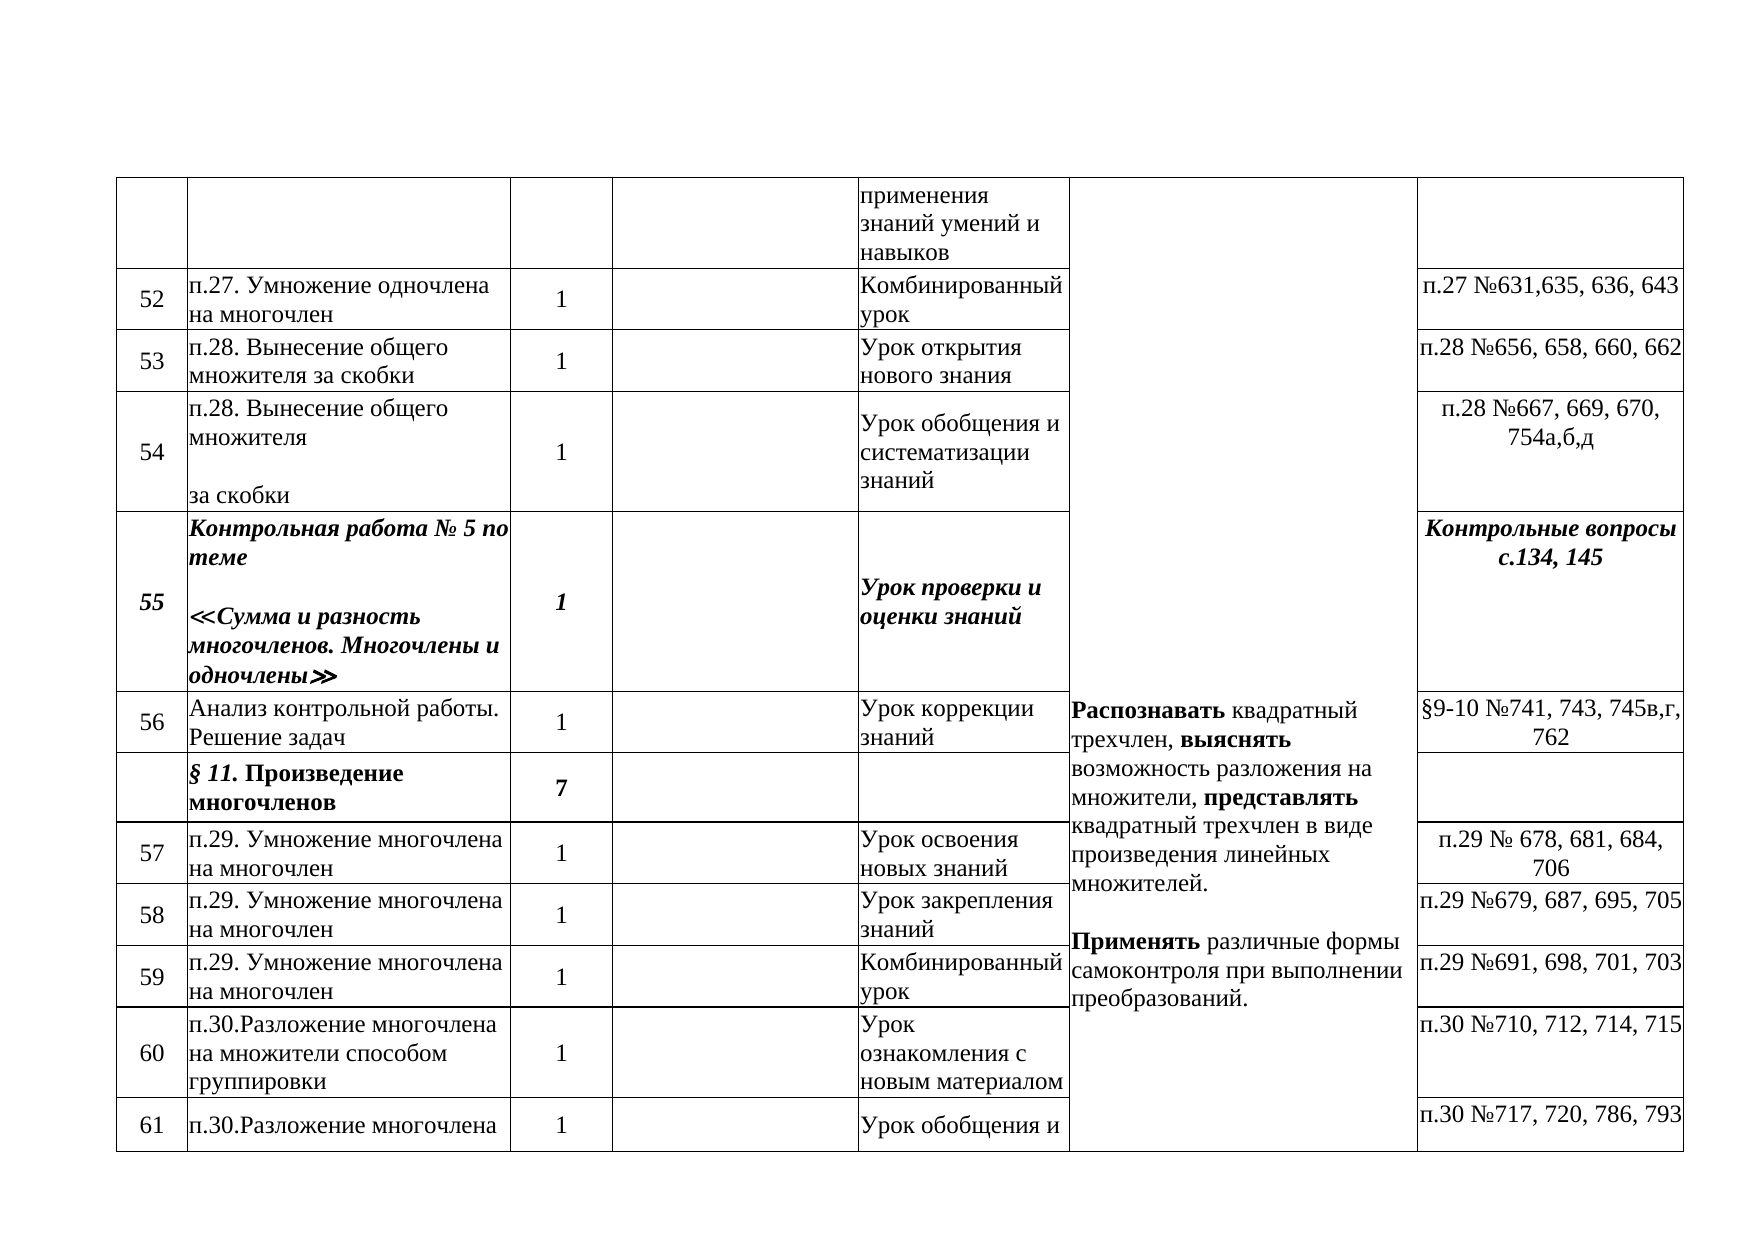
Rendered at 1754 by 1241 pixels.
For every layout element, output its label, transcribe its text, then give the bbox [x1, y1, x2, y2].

table_cell [613, 392, 858, 511]
table_cell п.29 № 678, 681, 684, 706 [1418, 823, 1683, 883]
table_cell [1418, 178, 1683, 268]
table_cell Урок закрепления знаний [859, 884, 1069, 945]
table_cell [613, 753, 858, 821]
table_cell 52 [117, 269, 187, 329]
table_cell п.29. Умножение многочлена на многочлен [188, 946, 510, 1006]
table_cell Контрольная работа № 5 по теме ≪Сумма и разность многочленов. Многочлены и одночлены≫ [188, 512, 510, 691]
table_cell п.29. Умножение многочлена на многочлен [188, 823, 510, 883]
table_cell [613, 269, 858, 329]
table_cell 60 [117, 1008, 187, 1097]
table_cell 7 [511, 753, 612, 821]
table_cell [613, 946, 858, 1006]
table_cell 1 [511, 269, 612, 329]
table_cell Урок проверки и оценки знаний [859, 512, 1069, 691]
table_cell 1 [511, 178, 612, 268]
table_cell Урок ознакомления с новым материалом [859, 1008, 1069, 1097]
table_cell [188, 178, 510, 268]
table_cell 1 [511, 946, 612, 1006]
table_cell Урок обобщения и систематизации знаний [859, 392, 1069, 511]
table_cell 57 [117, 823, 187, 883]
table_cell [613, 512, 858, 691]
table_cell 54 [117, 392, 187, 511]
table_cell Урок коррекции знаний [859, 692, 1069, 752]
table_cell п.28 №667, 669, 670, 754а,б,д [1418, 392, 1683, 511]
table_cell 1 [511, 330, 612, 391]
table_cell 1 [511, 512, 612, 691]
table_cell [859, 753, 1069, 821]
table_cell 56 [117, 692, 187, 752]
table_cell п.28. Вынесение общего множителя за скобки [188, 330, 510, 391]
table_cell п.27. Умножение одночлена на многочлен [188, 269, 510, 329]
table_cell 1 [511, 1008, 612, 1097]
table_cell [188, 1008, 510, 1097]
table_cell п.29. Умножение многочлена на многочлен [188, 884, 510, 945]
table_cell [613, 692, 858, 752]
table_cell п.29 №691, 698, 701, 703 [1418, 946, 1683, 1006]
table_cell [613, 1008, 858, 1097]
table_cell [1418, 753, 1683, 821]
table_cell Урок открытия нового знания [859, 330, 1069, 391]
table_cell 58 [117, 884, 187, 945]
table_cell 1 [511, 392, 612, 511]
table_cell [613, 178, 858, 268]
table_cell п.30 №710, 712, 714, 715 [1418, 1008, 1683, 1097]
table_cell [859, 1098, 1069, 1151]
table_cell §9-10 №741, 743, 745в,г, 762 [1418, 692, 1683, 752]
table_cell Комбинированный урок [859, 269, 1069, 329]
table_cell п.27 №631,635, 636, 643 [1418, 269, 1683, 329]
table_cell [1418, 1098, 1683, 1151]
table_cell Контрольные вопросы с.134, 145 [1418, 512, 1683, 691]
table_cell Анализ контрольной работы. Решение задач [188, 692, 510, 752]
table_cell 55 [117, 512, 187, 691]
table_cell [613, 330, 858, 391]
table_cell [613, 884, 858, 945]
table_cell п.28. Вынесение общего множителя за скобки [188, 392, 510, 511]
table_cell 53 [117, 330, 187, 391]
table_cell Урок освоения новых знаний [859, 823, 1069, 883]
table_cell Комбинированный урок [859, 946, 1069, 1006]
table_cell [613, 1098, 858, 1151]
table_cell 59 [117, 946, 187, 1006]
table_cell 1 [511, 692, 612, 752]
table_cell п.28 №656, 658, 660, 662 [1418, 330, 1683, 391]
table_cell 1 [511, 1098, 612, 1151]
table_cell п.29 №679, 687, 695, 705 [1418, 884, 1683, 945]
table_cell 51 [117, 178, 187, 268]
table_cell 1 [511, 823, 612, 883]
table_cell 1 [511, 884, 612, 945]
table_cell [859, 178, 1069, 268]
table_cell 61 [117, 1098, 187, 1151]
table_cell [613, 823, 858, 883]
table_cell [117, 753, 187, 821]
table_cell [188, 1098, 510, 1151]
table_cell § 11. Произведение многочленов [188, 753, 510, 821]
